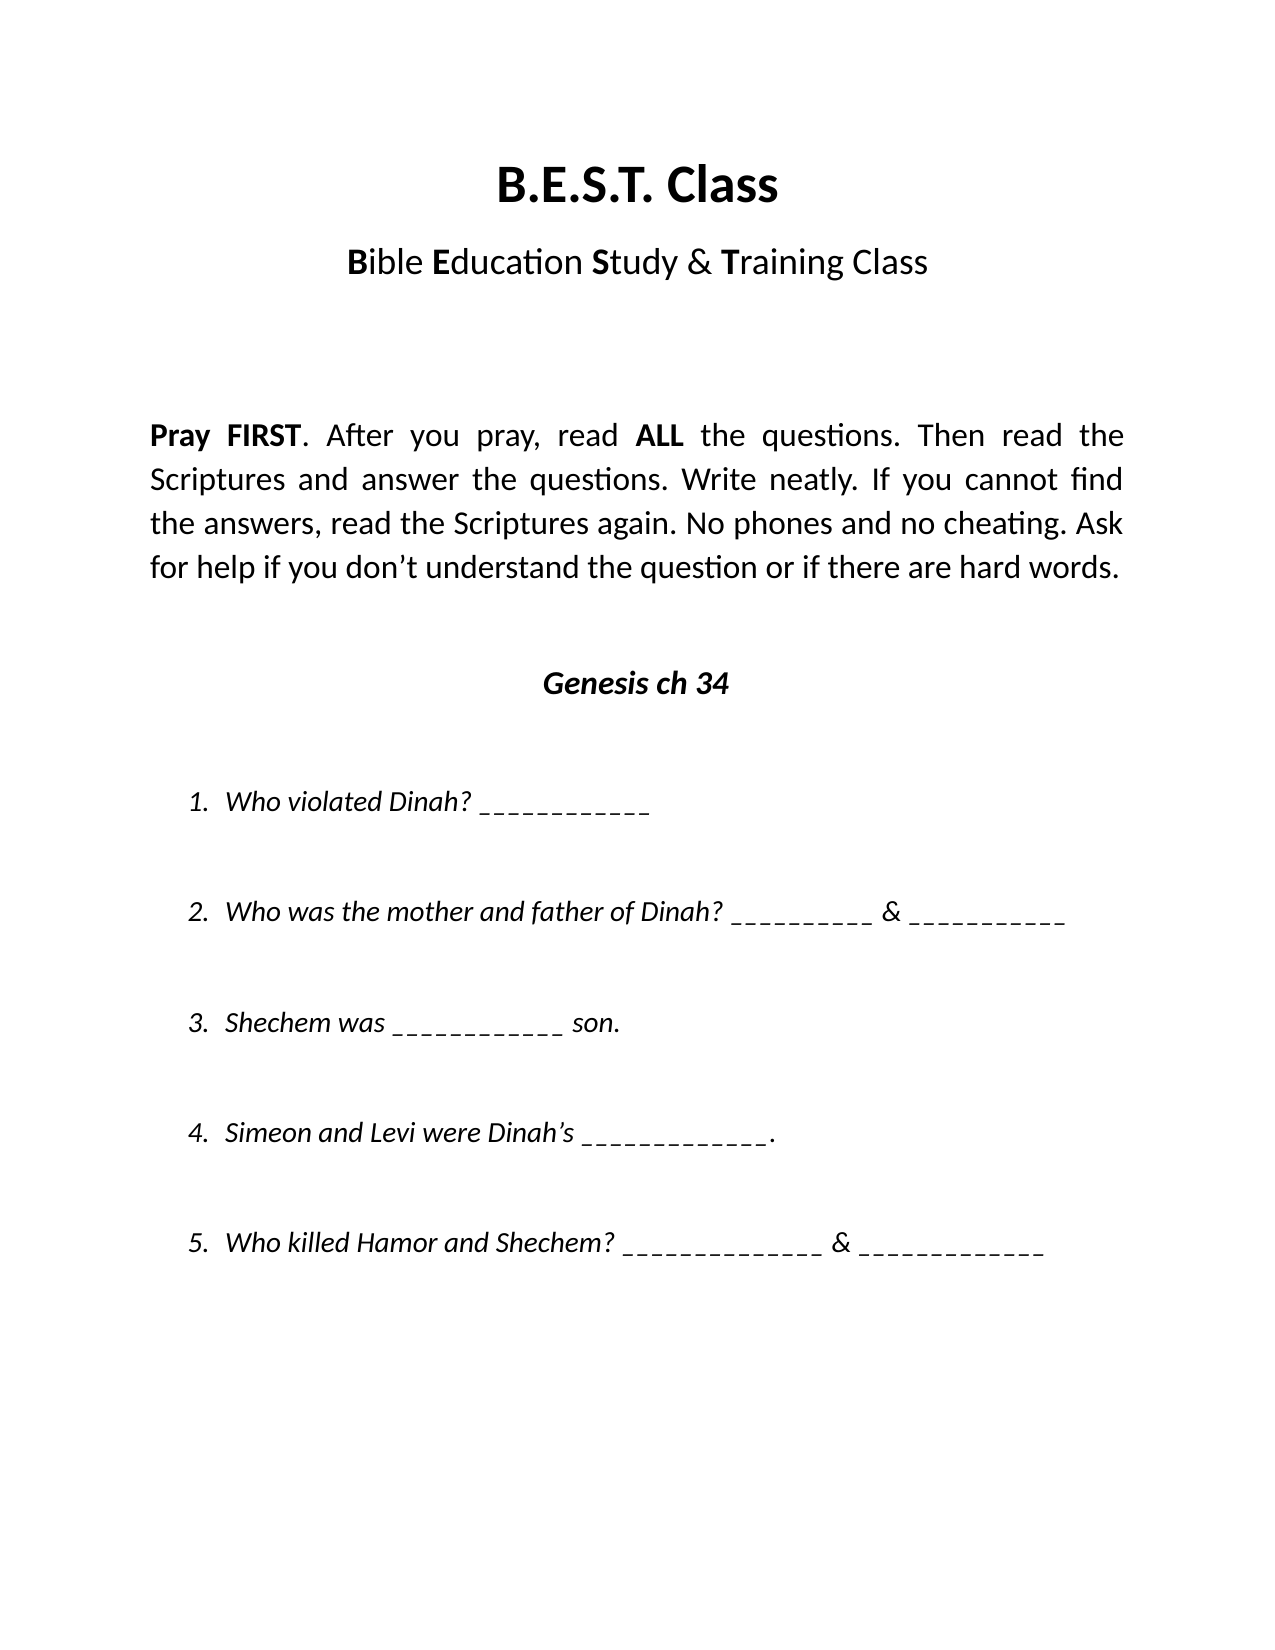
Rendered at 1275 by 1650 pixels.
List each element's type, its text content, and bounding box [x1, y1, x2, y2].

list Who was the mother and father of Dinah? __________ & ___________ [187, 893, 1125, 929]
text Genesis ch 34 [150, 662, 1125, 703]
list Who violated Dinah? ____________ [187, 783, 1125, 819]
text Pray FIRST. After you pray, read ALL the questions. Then read the Scriptures and answer the questions. Write neatly. If you cannot find the answers, read the Scriptures again. No phones and no cheating. Ask for help if you don’t understand the question or if there are hard words. [150, 414, 1125, 587]
list Simeon and Levi were Dinah’s _____________. [187, 1114, 1125, 1149]
text B.E.S.T. Class [150, 150, 1125, 216]
text Bible Education Study & Training Class [150, 238, 1125, 284]
list Who killed Hamor and Shechem? ______________ & _____________ [187, 1224, 1125, 1260]
list Shechem was ____________ son. [187, 1004, 1125, 1039]
